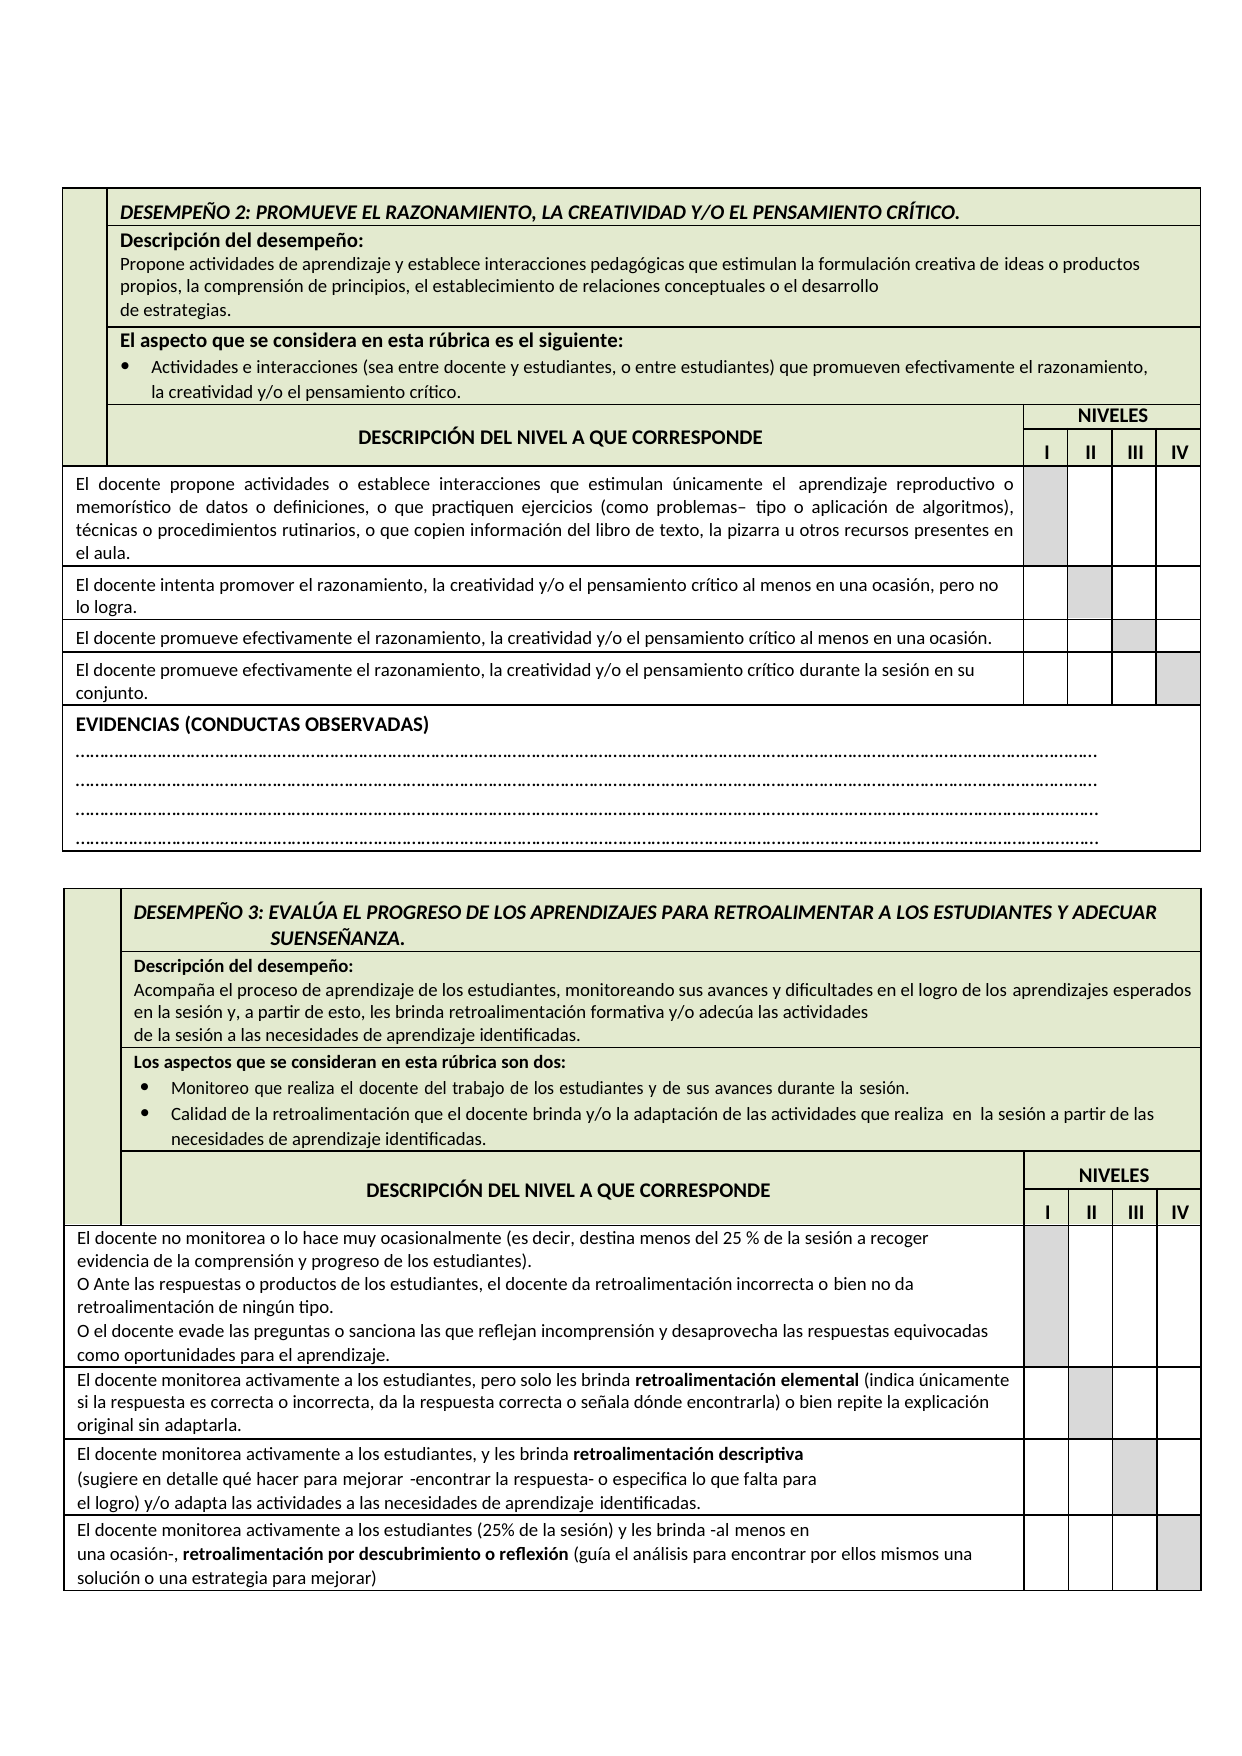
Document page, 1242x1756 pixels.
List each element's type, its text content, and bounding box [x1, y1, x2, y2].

table_cell [1113, 1226, 1156, 1366]
table_cell III [1113, 430, 1155, 465]
table_cell [1069, 1440, 1112, 1514]
table_cell [1157, 653, 1200, 704]
table_cell [1113, 1440, 1156, 1514]
table_cell [1069, 1368, 1112, 1438]
table_cell II [1068, 430, 1111, 465]
table_cell [1024, 620, 1067, 651]
table_cell [1025, 1440, 1068, 1514]
table_cell II [1069, 1190, 1112, 1224]
table_cell Descripción del desempeño: Acompaña el proceso de aprendizaje de los estudiantes, monitoreando sus avances y dificultades en el logro de los aprendizajes esperados en la sesión y, a partir de esto, les brinda retroalimentación formativa y/o adecúa las actividades de la sesión a las necesidades de aprendizaje identificadas. [122, 952, 1200, 1046]
table_cell [1113, 567, 1155, 618]
table_cell El docente monitorea activamente a los estudiantes, y les brinda retroalimentación descriptiva (sugiere en detalle qué hacer para mejorar -encontrar la respuesta- o especifica lo que falta para el logro) y/o adapta las actividades a las necesidades de aprendizaje identificadas. [65, 1440, 1023, 1514]
table_cell El docente promueve efectivamente el razonamiento, la creatividad y/o el pensamiento crítico al menos en una ocasión. [63, 620, 1023, 651]
table_cell El docente monitorea activamente a los estudiantes (25% de la sesión) y les brinda -al menos en una ocasión-, retroalimentación por descubrimiento o reflexión (guía el análisis para encontrar por ellos mismos una solución o una estrategia para mejorar) [65, 1516, 1023, 1590]
table_cell DESCRIPCIÓN DEL NIVEL A QUE CORRESPONDE [108, 405, 1023, 465]
table_cell El docente propone actividades o establece interacciones que estimulan únicamente el aprendizaje reproductivo o memorístico de datos o definiciones, o que practiquen ejercicios (como problemas– tipo o aplicación de algoritmos), técnicas o procedimientos rutinarios, o que copien información del libro de texto, la pizarra u otros recursos presentes en el aula. [63, 467, 1023, 565]
table_cell [1113, 653, 1155, 704]
table_cell [1024, 467, 1067, 565]
table_cell El docente monitorea activamente a los estudiantes, pero solo les brinda retroalimentación elemental (indica únicamente si la respuesta es correcta o incorrecta, da la respuesta correcta o señala dónde encontrarla) o bien repite la explicación original sin adaptarla. [65, 1368, 1023, 1438]
table_cell NIVELES [1024, 405, 1200, 428]
table_cell IV [1158, 1190, 1200, 1224]
table_cell DESCRIPCIÓN DEL NIVEL A QUE CORRESPONDE [122, 1152, 1023, 1224]
table_header DESEMPEÑO 3: EVALÚA EL PROGRESO DE LOS APRENDIZAJES PARA RETROALIMENTAR A LOS ESTUDIANTES Y ADECUAR SUENSEÑANZA. [122, 889, 1200, 951]
table_cell Descripción del desempeño: Propone actividades de aprendizaje y establece interacciones pedagógicas que estimulan la formulación creativa de ideas o productos propios, la comprensión de principios, el establecimiento de relaciones conceptuales o el desarrollo de estrategias. [108, 226, 1200, 326]
table_cell [1157, 567, 1200, 618]
table_cell [1069, 1516, 1112, 1590]
table_cell El docente no monitorea o lo hace muy ocasionalmente (es decir, destina menos del 25 % de la sesión a recoger evidencia de la comprensión y progreso de los estudiantes). O Ante las respuestas o productos de los estudiantes, el docente da retroalimentación incorrecta o bien no da retroalimentación de ningún tipo. O el docente evade las preguntas o sanciona las que reflejan incomprensión y desaprovecha las respuestas equivocadas como oportunidades para el aprendizaje. [65, 1226, 1023, 1366]
table_cell [1024, 653, 1067, 704]
table_cell [1068, 653, 1111, 704]
table_cell [1069, 1226, 1112, 1366]
table_cell El docente promueve efectivamente el razonamiento, la creatividad y/o el pensamiento crítico durante la sesión en su conjunto. [63, 653, 1023, 704]
table_cell [1158, 1368, 1200, 1438]
table_cell El aspecto que se considera en esta rúbrica es el siguiente: Actividades e interacciones (sea entre docente y estudiantes, o entre estudiantes) que promueven efectivamente el razonamiento, la creatividad y/o el pensamiento crítico. [108, 328, 1200, 404]
table_cell [1113, 1368, 1156, 1438]
table_cell [1113, 620, 1155, 651]
table_cell El docente intenta promover el razonamiento, la creatividad y/o el pensamiento crítico al menos en una ocasión, pero no lo logra. [63, 567, 1023, 618]
table_cell Los aspectos que se consideran en esta rúbrica son dos: Monitoreo que realiza el docente del trabajo de los estudiantes y de sus avances durante la sesión. Calidad de la retroalimentación que el docente brinda y/o la adaptación de las actividades que realiza en la sesión a partir de las necesidades de aprendizaje identificadas. [122, 1048, 1200, 1150]
table_cell [1068, 620, 1111, 651]
table_cell [1158, 1516, 1200, 1590]
table_cell [1157, 620, 1200, 651]
table_cell [1158, 1226, 1200, 1366]
table_cell [1113, 467, 1155, 565]
table_cell [1068, 467, 1111, 565]
table_cell I [1024, 430, 1067, 465]
table_cell [1025, 1368, 1068, 1438]
table_cell [1025, 1226, 1068, 1366]
table_cell NIVELES [1025, 1152, 1200, 1188]
table_cell [1068, 567, 1111, 618]
table_cell [1157, 467, 1200, 565]
table_cell III [1113, 1190, 1156, 1224]
table_cell [1113, 1516, 1156, 1590]
table_cell [1158, 1440, 1200, 1514]
table_cell EVIDENCIAS (CONDUCTAS OBSERVADAS) …………………………………………………………………………………………………………………………………………………………………………………………… …………………………………………………………………………………………………………………………………………………………………………………………… …………………………………………………………………………………………………………………………………..………………………………………………….…… …………………………………………………………………………………………………………………………………..………………………………………………….…… [63, 706, 1200, 850]
table_cell [1025, 1516, 1068, 1590]
table_cell [1024, 567, 1067, 618]
table_header [63, 189, 106, 465]
table_cell I [1025, 1190, 1068, 1224]
table_header DESEMPEÑO 2: PROMUEVE EL RAZONAMIENTO, LA CREATIVIDAD Y/O EL PENSAMIENTO CRÍTICO. [108, 189, 1200, 225]
table_header [65, 889, 120, 1224]
table_cell IV [1157, 430, 1200, 465]
